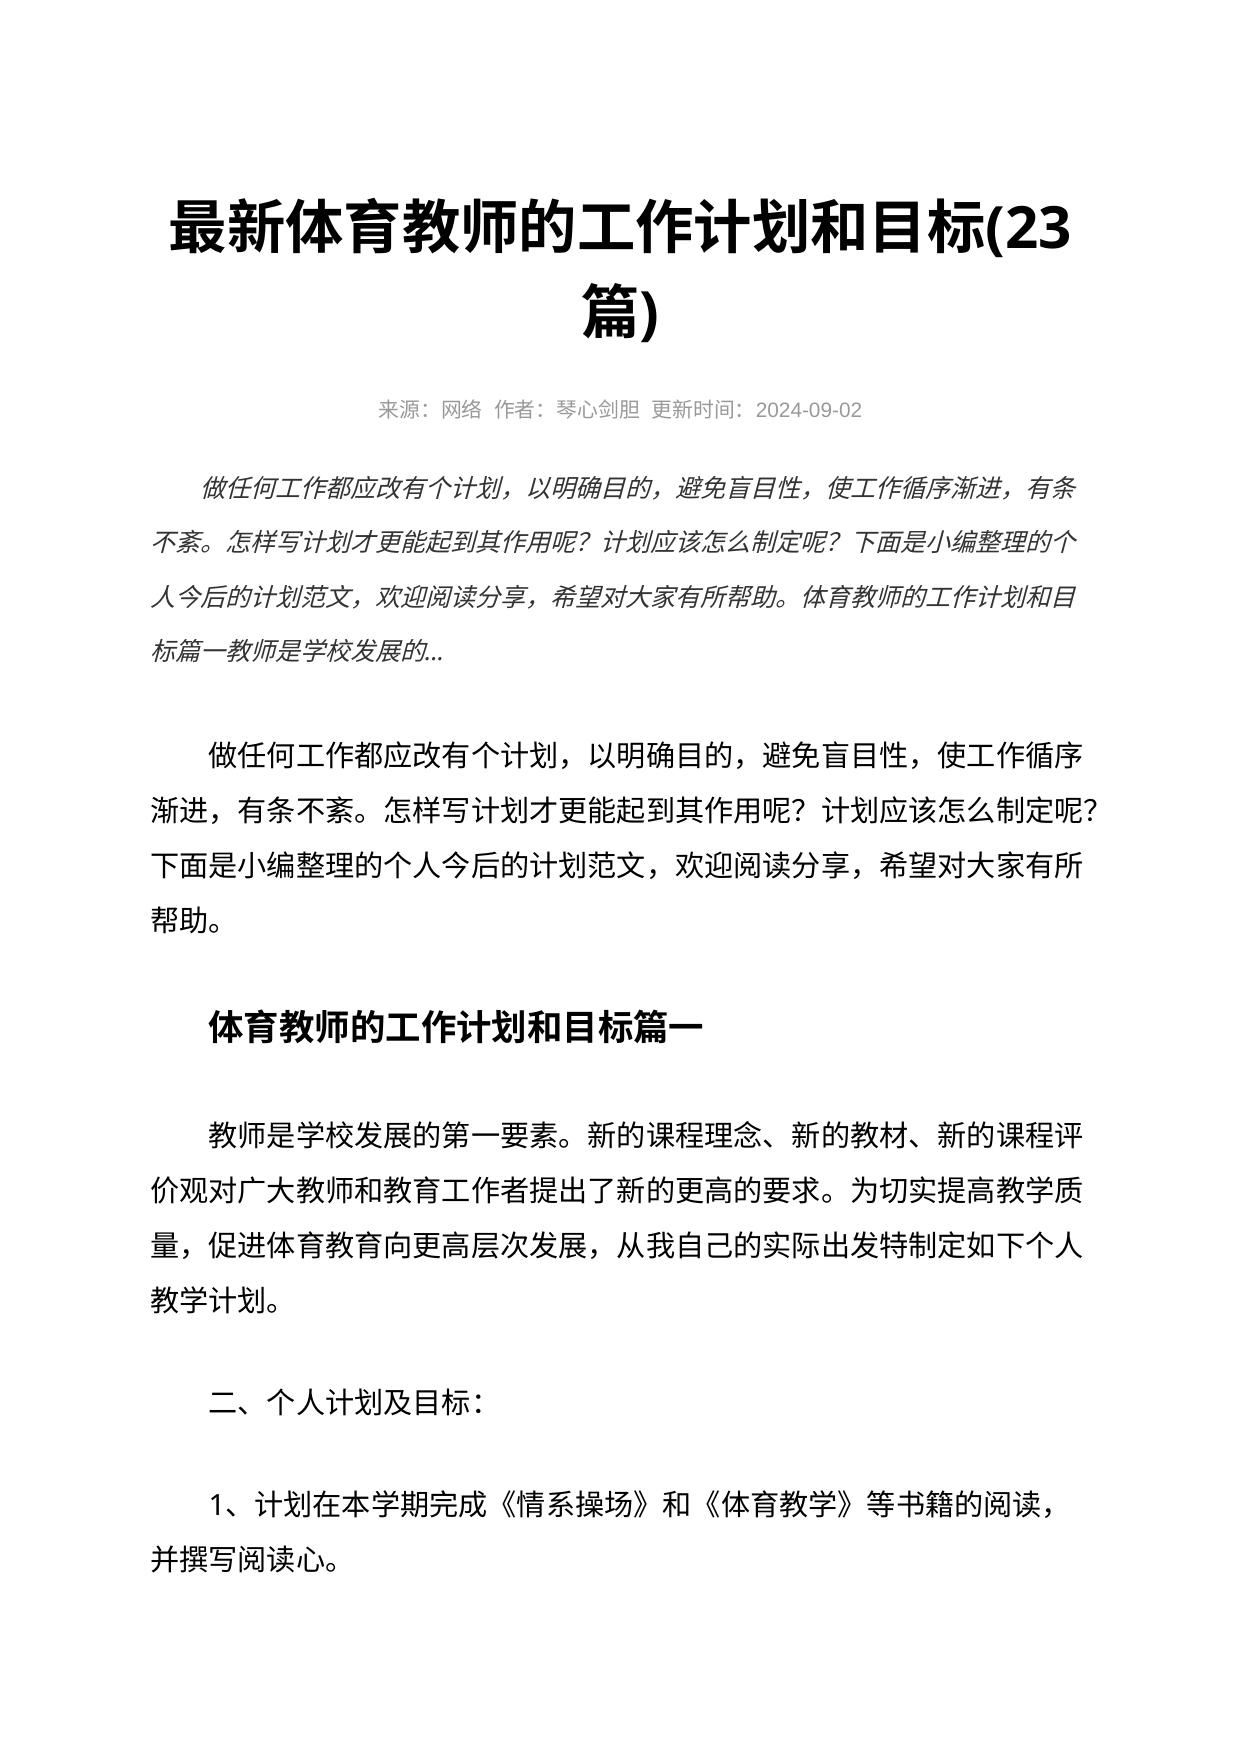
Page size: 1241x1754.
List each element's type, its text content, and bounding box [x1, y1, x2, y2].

text 做任何工作都应改有个计划，以明确目的，避免盲目性，使工作循序渐进，有条不紊。怎样写计划才更能起到其作用呢？计划应该怎么制定呢？下面是小编整理的个人今后的计划范文，欢迎阅读分享，希望对大家有所帮助。体育教师的工作计划和目标篇一教师是学校发展的... [150, 468, 1090, 668]
text 教师是学校发展的第一要素。新的课程理念、新的教材、新的课程评价观对广大教师和教育工作者提出了新的更高的要求。为切实提高教学质量，促进体育教育向更高层次发展，从我自己的实际出发特制定如下个人教学计划。 [150, 1113, 1090, 1320]
text 1、计划在本学期完成《情系操场》和《体育教学》等书籍的阅读，并撰写阅读心。 [150, 1481, 1090, 1578]
text 做任何工作都应改有个计划，以明确目的，避免盲目性，使工作循序渐进，有条不紊。怎样写计划才更能起到其作用呢？计划应该怎么制定呢？下面是小编整理的个人今后的计划范文，欢迎阅读分享，希望对大家有所帮助。 [150, 733, 1090, 940]
text 二、个人计划及目标： [150, 1379, 1090, 1422]
text 体育教师的工作计划和目标篇一 [150, 999, 1090, 1051]
subtitle 最新体育教师的工作计划和目标(23篇) [150, 181, 1090, 351]
text 来源：网络 作者：琴心剑胆 更新时间：2024-09-02 [150, 398, 1090, 422]
